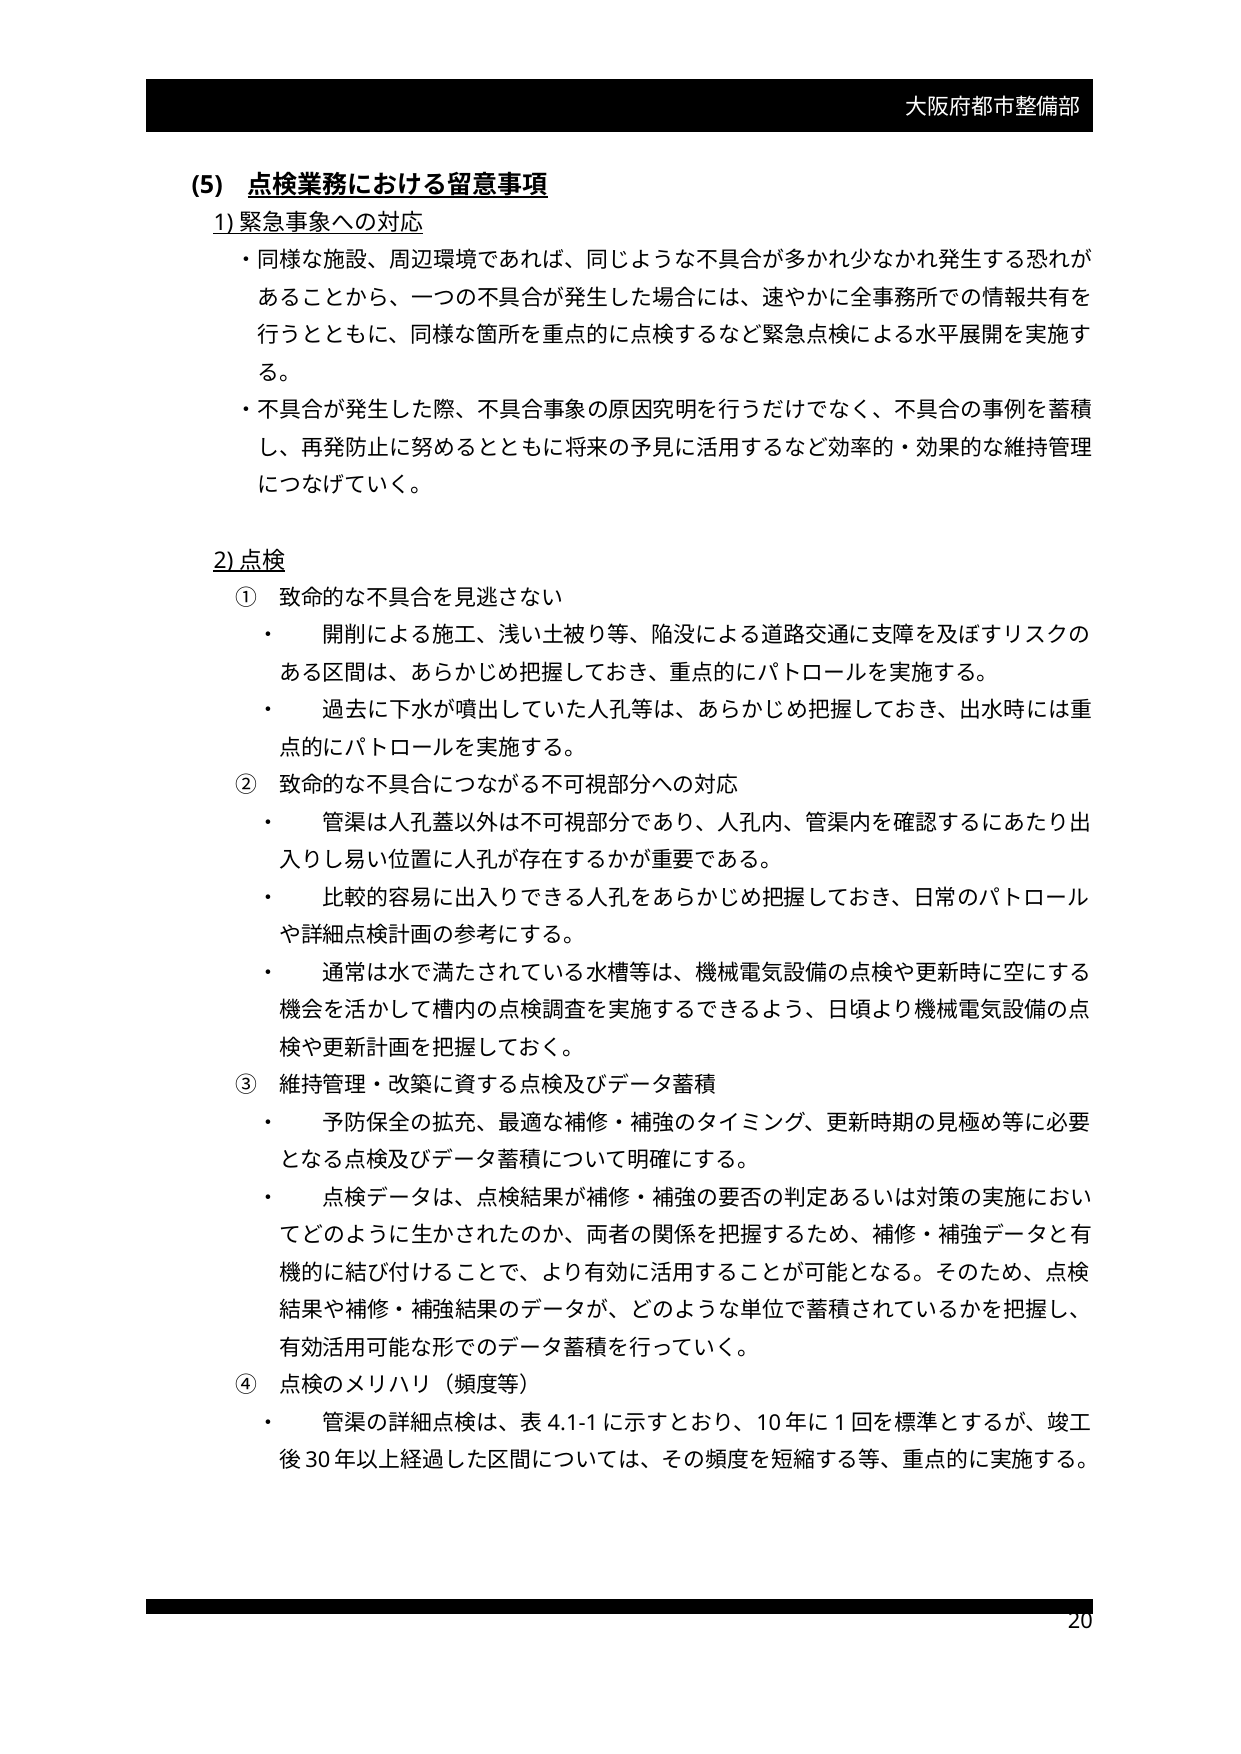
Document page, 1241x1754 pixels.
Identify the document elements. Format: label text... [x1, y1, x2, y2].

subtitle 2) 点検 [213, 539, 1092, 577]
list 開削による施工、浅い土被り等、陥没による道路交通に支障を及ぼすリスクのある区間は、あらかじめ把握しておき、重点的にパトロールを実施する。 [257, 614, 1092, 689]
subtitle 致命的な不具合を見逃さない [235, 577, 1092, 614]
subtitle 点検のメリハリ（頻度等） [235, 1364, 1092, 1402]
subtitle 致命的な不具合につながる不可視部分への対応 [235, 764, 1092, 802]
list 管渠の詳細点検は、表4.1-1に示すとおり、10年に1回を標準とするが、竣工後30年以上経過した区間については、その頻度を短縮する等、重点的に実施する。 [257, 1402, 1092, 1477]
list 点検データは、点検結果が補修・補強の要否の判定あるいは対策の実施においてどのように生かされたのか、両者の関係を把握するため、補修・補強データと有機的に結び付けることで、より有効に活用することが可能となる。そのため、点検結果や補修・補強結果のデータが、どのような単位で蓄積されているかを把握し、有効活用可能な形でのデータ蓄積を行っていく。 [257, 1177, 1092, 1364]
list 比較的容易に出入りできる人孔をあらかじめ把握しておき、日常のパトロールや詳細点検計画の参考にする。 [257, 877, 1092, 952]
list 管渠は人孔蓋以外は不可視部分であり、人孔内、管渠内を確認するにあたり出入りし易い位置に人孔が存在するかが重要である。 [257, 802, 1092, 877]
list 過去に下水が噴出していた人孔等は、あらかじめ把握しておき、出水時には重点的にパトロールを実施する。 [257, 689, 1092, 764]
subtitle 点検業務における留意事項 [191, 164, 1092, 202]
subtitle 維持管理・改築に資する点検及びデータ蓄積 [235, 1064, 1092, 1102]
subtitle 1) 緊急事象への対応 [213, 202, 1092, 239]
list 通常は水で満たされている水槽等は、機械電気設備の点検や更新時に空にする機会を活かして槽内の点検調査を実施するできるよう、日頃より機械電気設備の点検や更新計画を把握しておく。 [257, 952, 1092, 1064]
text ・不具合が発生した際、不具合事象の原因究明を行うだけでなく、不具合の事例を蓄積し、再発防止に努めるとともに将来の予見に活用するなど効率的・効果的な維持管理につなげていく。 [235, 389, 1092, 502]
text ・同様な施設、周辺環境であれば、同じような不具合が多かれ少なかれ発生する恐れがあることから、一つの不具合が発生した場合には、速やかに全事務所での情報共有を行うとともに、同様な箇所を重点的に点検するなど緊急点検による水平展開を実施する。 [235, 239, 1092, 389]
list 予防保全の拡充、最適な補修・補強のタイミング、更新時期の見極め等に必要となる点検及びデータ蓄積について明確にする。 [257, 1102, 1092, 1177]
